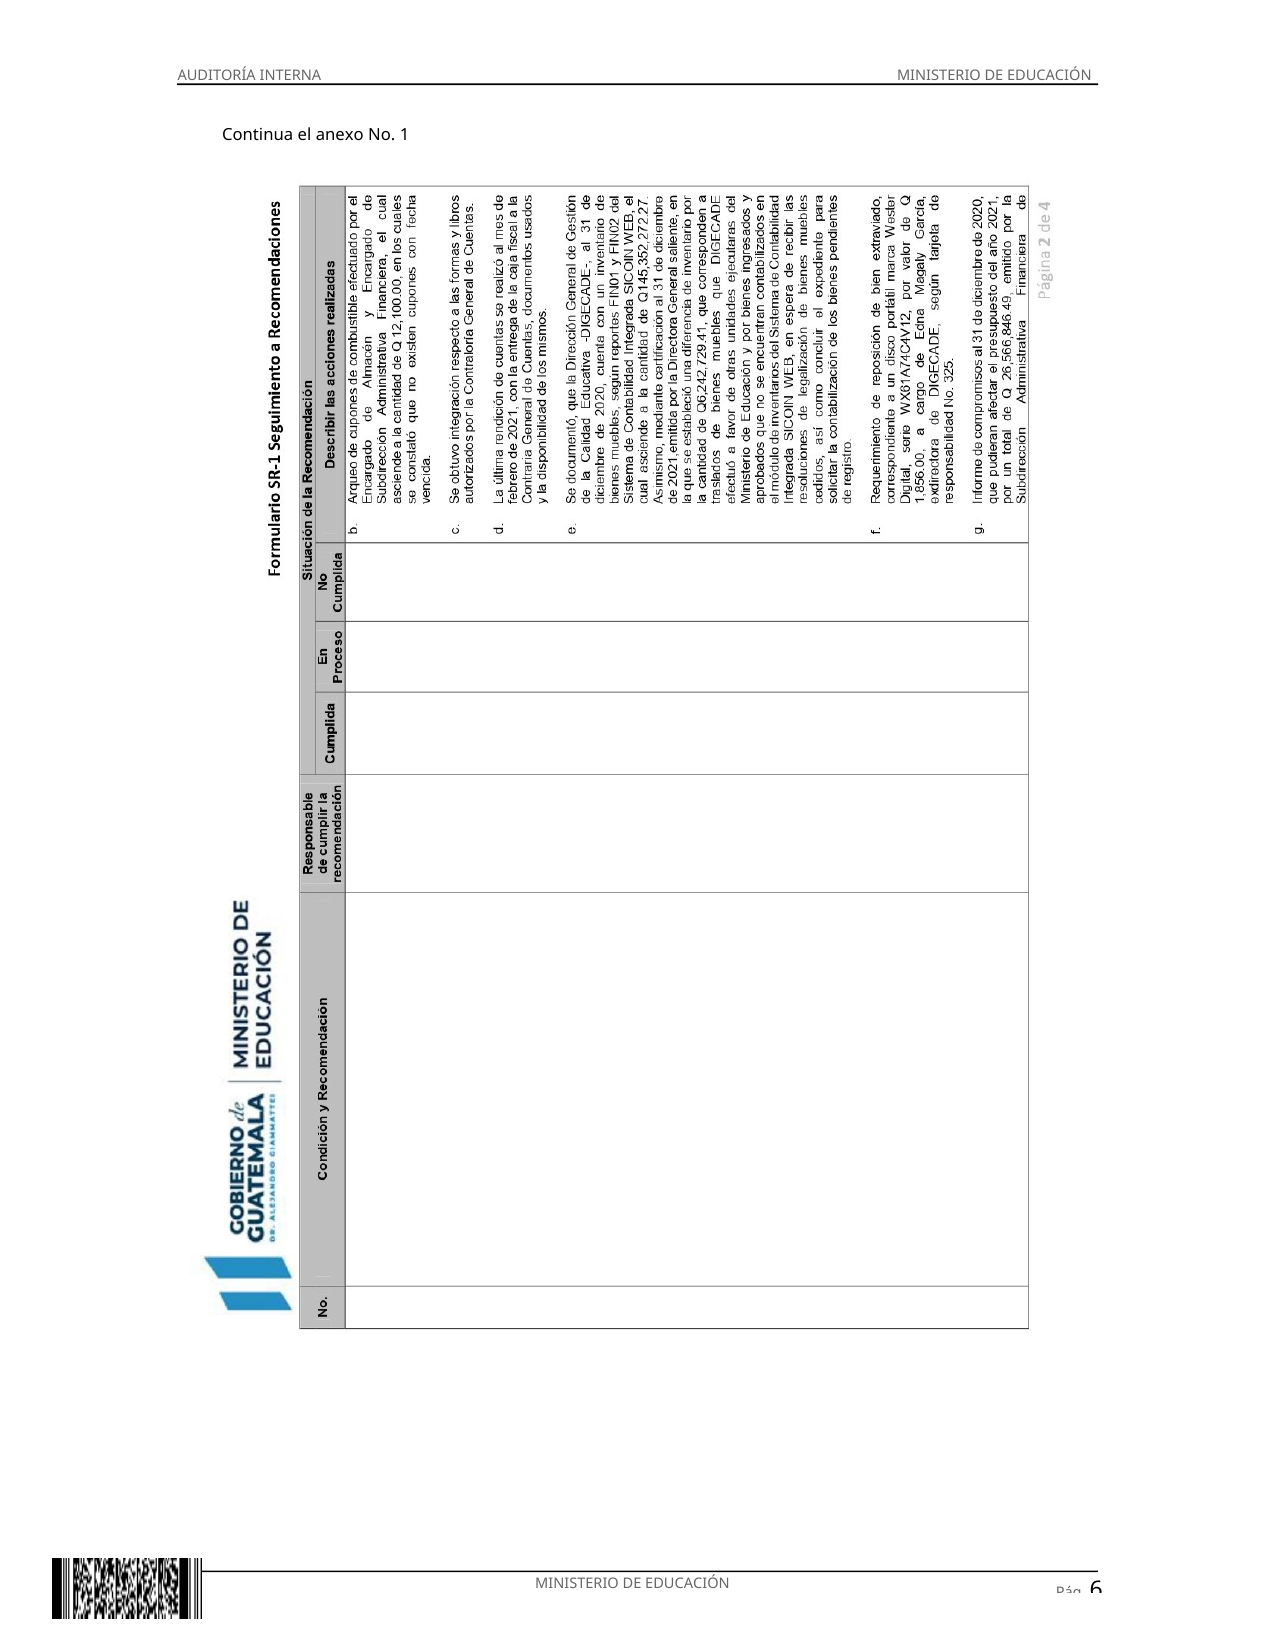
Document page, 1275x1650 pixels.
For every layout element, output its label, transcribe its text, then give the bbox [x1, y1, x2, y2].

picture [52, 1558, 202, 1619]
text Continua el anexo No. 1 [222, 123, 1108, 146]
picture [187, 179, 1054, 1334]
